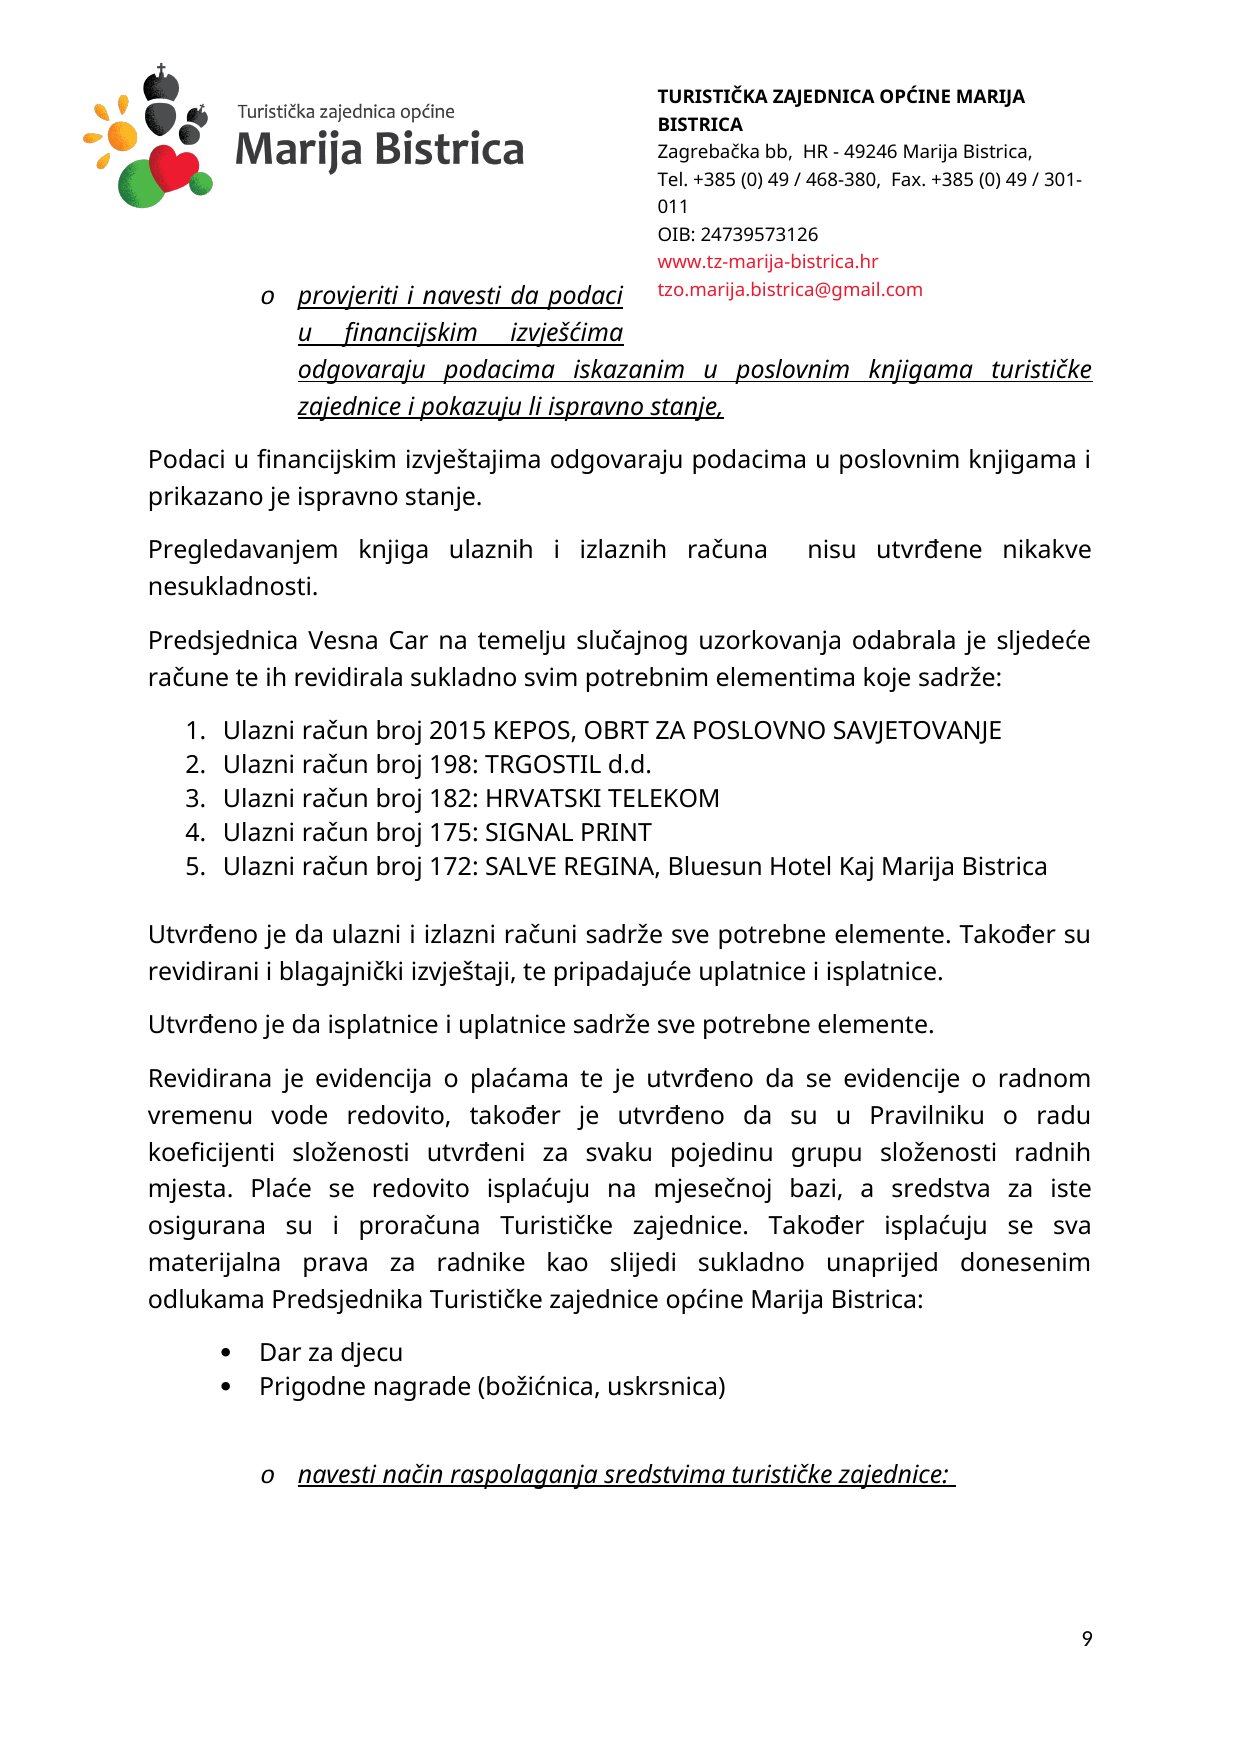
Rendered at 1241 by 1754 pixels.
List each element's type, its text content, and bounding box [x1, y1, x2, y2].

text Predsjednica Vesna Car na temelju slučajnog uzorkovanja odabrala je sljedeće račune te ih revidirala sukladno svim potrebnim elementima koje sadrže: [148, 622, 1093, 693]
list Ulazni račun broj 172: SALVE REGINA, Bluesun Hotel Kaj Marija Bistrica [185, 849, 1093, 883]
text Podaci u financijskim izvještajima odgovaraju podacima u poslovnim knjigama i prikazano je ispravno stanje. [148, 442, 1093, 513]
text Utvrđeno je da ulazni i izlazni računi sadrže sve potrebne elemente. Također su revidirani i blagajnički izvještaji, te pripadajuće uplatnice i isplatnice. [148, 917, 1093, 988]
list Prigodne nagrade (božićnica, uskrsnica) [221, 1369, 1093, 1403]
text Revidirana je evidencija o plaćama te je utvrđeno da se evidencije o radnom vremenu vode redovito, također je utvrđeno da su u Pravilniku o radu koeficijenti složenosti utvrđeni za svaku pojedinu grupu složenosti radnih mjesta. Plaće se redovito isplaćuju na mjesečnoj bazi, a sredstva za iste osigurana su i proračuna Turističke zajednice. Također isplaćuju se sva materijalna prava za radnike kao slijedi sukladno unaprijed donesenim odlukama Predsjednika Turističke zajednice općine Marija Bistrica: [148, 1061, 1093, 1315]
picture [45, 12, 571, 263]
text Utvrđeno je da isplatnice i uplatnice sadrže sve potrebne elemente. [148, 1007, 1093, 1041]
list navesti način raspolaganja sredstvima turističke zajednice: [260, 1456, 1093, 1491]
text Pregledavanjem knjiga ulaznih i izlaznih računa nisu utvrđene nikakve nesukladnosti. [148, 532, 1093, 603]
list Ulazni račun broj 175: SIGNAL PRINT [185, 815, 1093, 849]
list Ulazni račun broj 182: HRVATSKI TELEKOM [185, 781, 1093, 815]
list Ulazni račun broj 2015 KEPOS, OBRT ZA POSLOVNO SAVJETOVANJE [185, 713, 1093, 747]
list provjeriti i navesti da podaci u financijskim izvješćima odgovaraju podacima iskazanim u poslovnim knjigama turističke zajednice i pokazuju li ispravno stanje, [260, 278, 1093, 423]
list Ulazni račun broj 198: TRGOSTIL d.d. [185, 747, 1093, 781]
list Dar za djecu [221, 1335, 1093, 1369]
